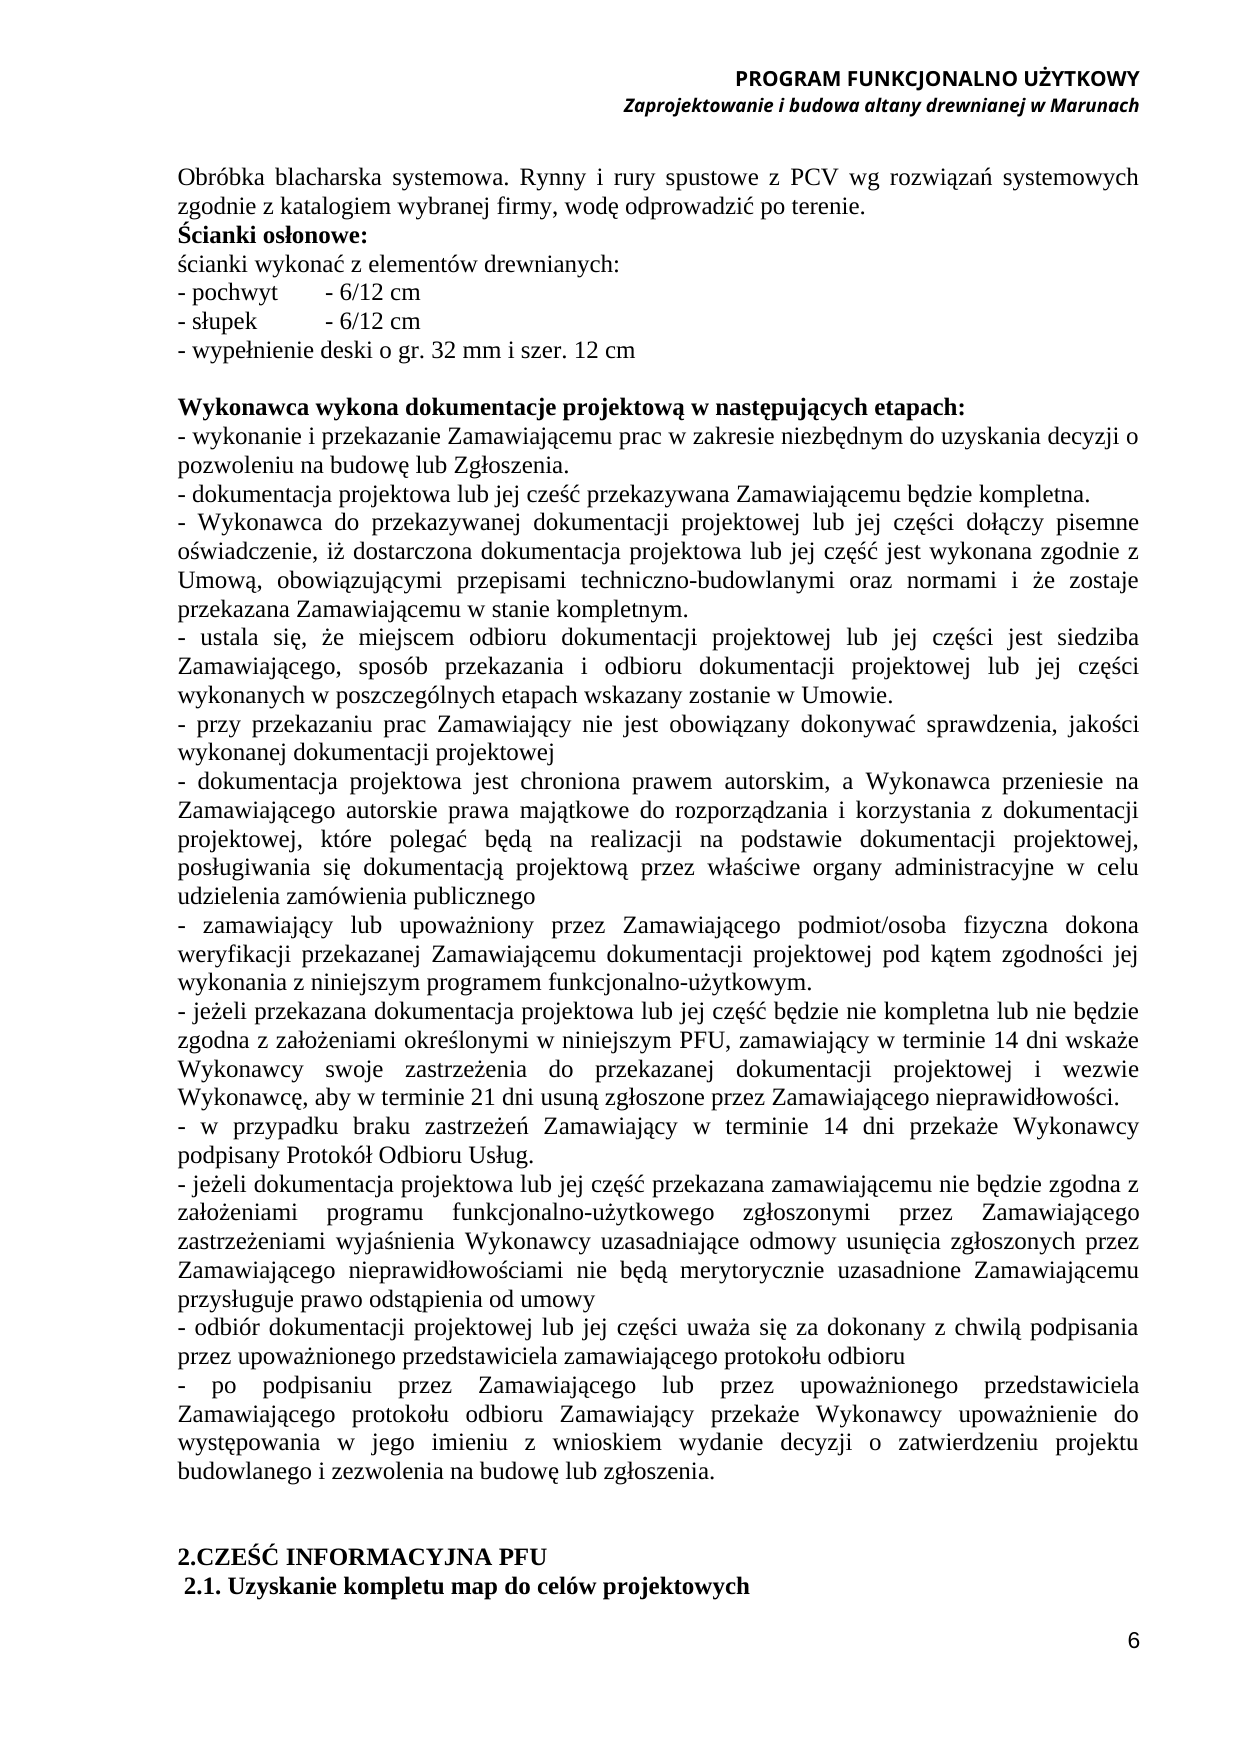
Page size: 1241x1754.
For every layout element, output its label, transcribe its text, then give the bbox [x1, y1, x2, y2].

text - wypełnienie deski o gr. i szer. 12 cm [177, 335, 1140, 364]
text 2.1. Uzyskanie kompletu map do celów projektowych [177, 1571, 1140, 1600]
text - jeżeli dokumentacja projektowa lub jej część przekazana zamawiającemu nie będzie zgodna z założeniami programu funkcjonalno-użytkowego zgłoszonymi przez Zamawiającego zastrzeżeniami wyjaśnienia Wykonawcy uzasadniające odmowy usunięcia zgłoszonych przez Zamawiającego nieprawidłowościami nie będą merytorycznie uzasadnione Zamawiającemu przysługuje prawo odstąpienia od umowy [177, 1169, 1140, 1312]
text - słupek - 6/12 cm [177, 306, 1140, 335]
text - zamawiający lub upoważniony przez Zamawiającego podmiot/osoba fizyczna dokona weryfikacji przekazanej Zamawiającemu dokumentacji projektowej pod kątem zgodności jej wykonania z niniejszym programem funkcjonalno-użytkowym. [177, 910, 1140, 996]
text Ścianki osłonowe: [177, 220, 1140, 249]
text - w przypadku braku zastrzeżeń Zamawiający w terminie 14 dni przekaże Wykonawcy podpisany Protokół Odbioru Usług. [177, 1111, 1140, 1169]
text - jeżeli przekazana dokumentacja projektowa lub jej część będzie nie kompletna lub nie będzie zgodna z założeniami określonymi w niniejszym PFU, zamawiający w terminie 14 dni wskaże Wykonawcy swoje zastrzeżenia do przekazanej dokumentacji projektowej i wezwie Wykonawcę, aby w terminie 21 dni usuną zgłoszone przez Zamawiającego nieprawidłowości. [177, 996, 1140, 1111]
text Wykonawca wykona dokumentacje projektową w następujących etapach: [177, 392, 1140, 421]
text ścianki wykonać z elementów drewnianych: [177, 249, 1140, 277]
text - po podpisaniu przez Zamawiającego lub przez upoważnionego przedstawiciela Zamawiającego protokołu odbioru Zamawiający przekaże Wykonawcy upoważnienie do występowania w jego imieniu z wnioskiem wydanie decyzji o zatwierdzeniu projektu budowlanego i zezwolenia na budowę lub zgłoszenia. [177, 1370, 1140, 1485]
text - ustala się, że miejscem odbioru dokumentacji projektowej lub jej części jest siedziba Zamawiającego, sposób przekazania i odbioru dokumentacji projektowej lub jej części wykonanych w poszczególnych etapach wskazany zostanie w Umowie. [177, 622, 1140, 709]
text 2.CZEŚĆ INFORMACYJNA PFU [177, 1542, 1140, 1571]
text - odbiór dokumentacji projektowej lub jej części uważa się za dokonany z chwilą podpisania przez upoważnionego przedstawiciela zamawiającego protokołu odbioru [177, 1312, 1140, 1370]
text Obróbka blacharska systemowa. Rynny i rury spustowe z PCV wg rozwiązań systemowych zgodnie z katalogiem wybranej firmy, wodę odprowadzić po terenie. [177, 162, 1140, 220]
text - pochwyt - 6/12 cm [177, 277, 1140, 306]
text - dokumentacja projektowa jest chroniona prawem autorskim, a Wykonawca przeniesie na Zamawiającego autorskie prawa majątkowe do rozporządzania i korzystania z dokumentacji projektowej, które polegać będą na realizacji na podstawie dokumentacji projektowej, posługiwania się dokumentacją projektową przez właściwe organy administracyjne w celu udzielenia zamówienia publicznego [177, 766, 1140, 910]
text - przy przekazaniu prac Zamawiający nie jest obowiązany dokonywać sprawdzenia, jakości wykonanej dokumentacji projektowej [177, 709, 1140, 766]
text - dokumentacja projektowa lub jej cześć przekazywana Zamawiającemu będzie kompletna. [177, 479, 1140, 507]
text - Wykonawca do przekazywanej dokumentacji projektowej lub jej części dołączy pisemne oświadczenie, iż dostarczona dokumentacja projektowa lub jej część jest wykonana zgodnie z Umową, obowiązującymi przepisami techniczno-budowlanymi oraz normami i że zostaje przekazana Zamawiającemu w stanie kompletnym. [177, 507, 1140, 622]
text - wykonanie i przekazanie Zamawiającemu prac w zakresie niezbędnym do uzyskania decyzji o pozwoleniu na budowę lub Zgłoszenia. [177, 421, 1140, 479]
